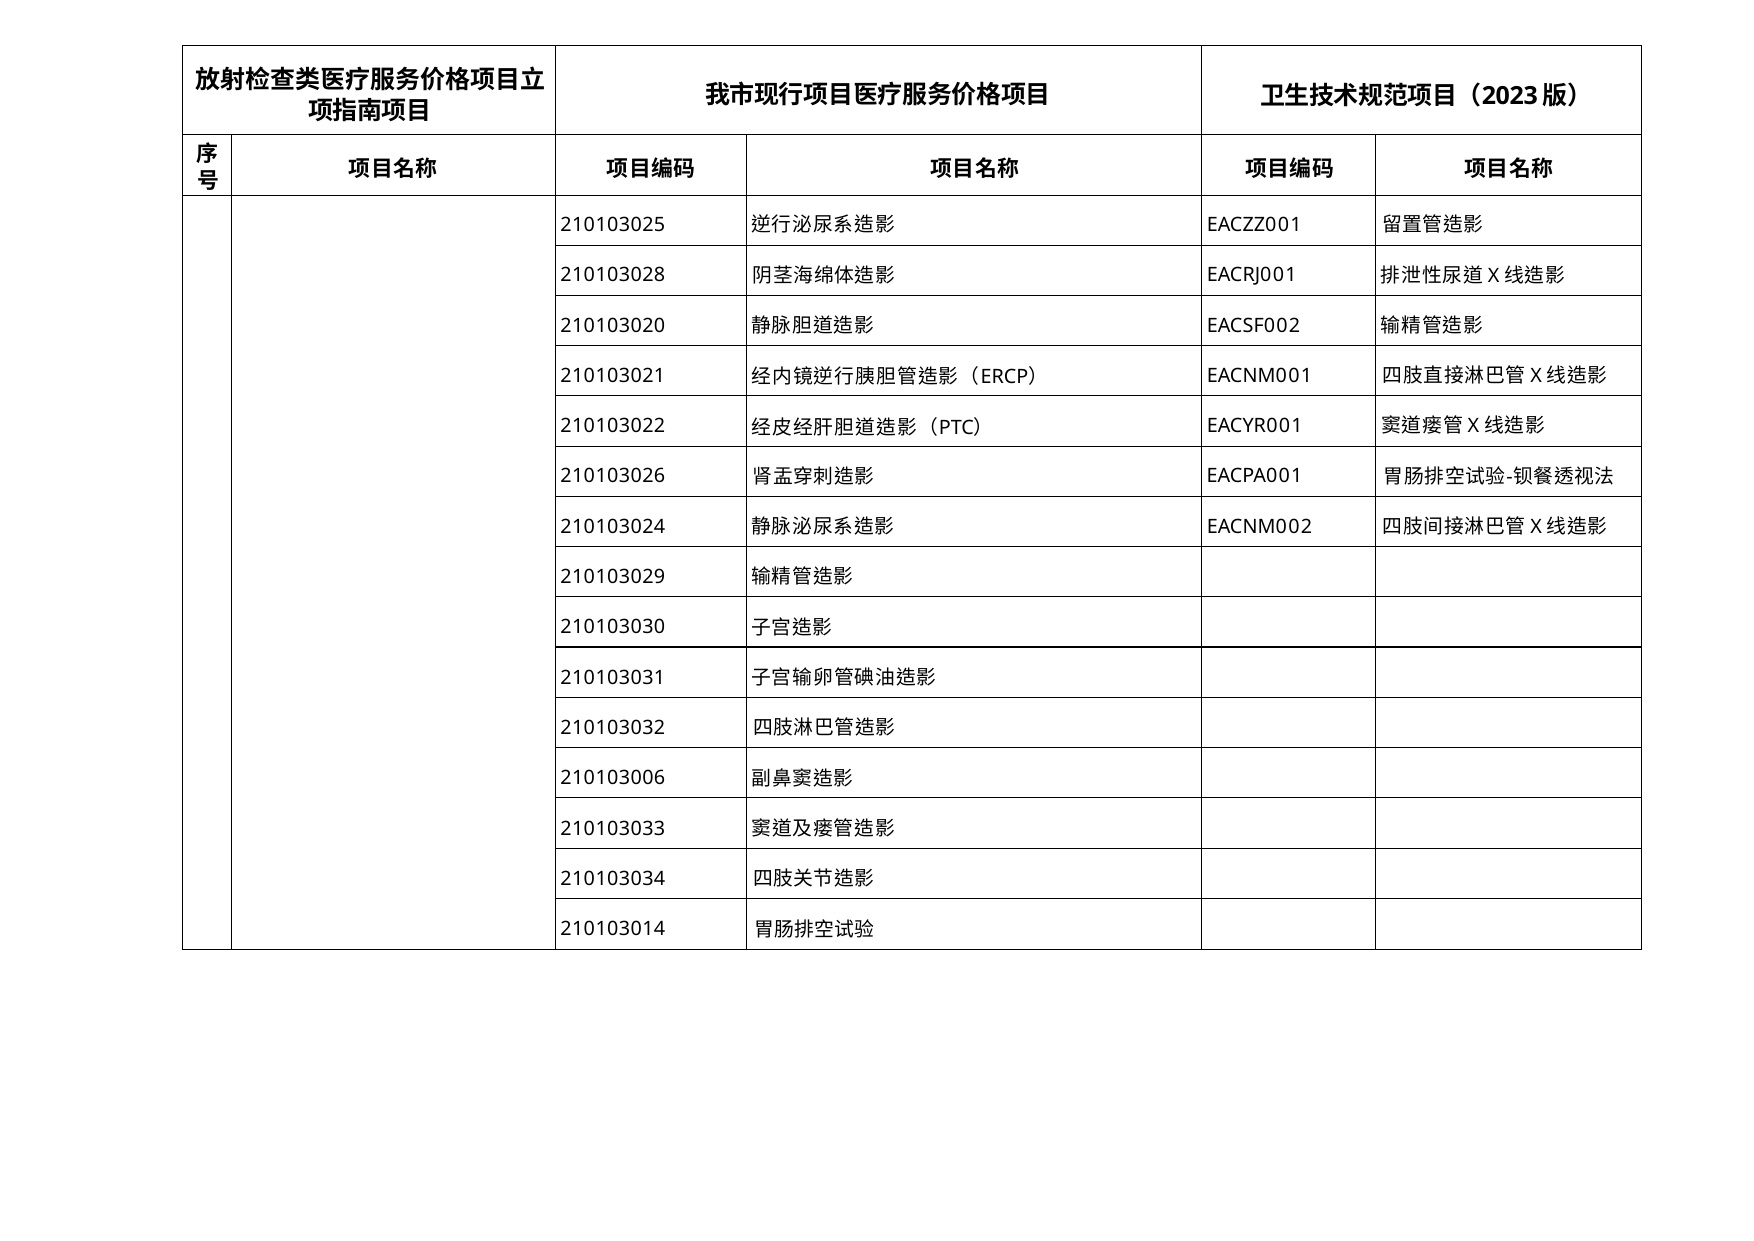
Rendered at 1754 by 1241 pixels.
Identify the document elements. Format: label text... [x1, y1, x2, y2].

table_cell [1376, 648, 1641, 697]
table_cell 210103032 [556, 698, 746, 747]
table_header 放射检查类医疗服务价格项目立 项指南项目 [183, 46, 555, 134]
table_cell 子宫输卵管碘油造影 [747, 648, 1201, 697]
table_cell 210103014 [556, 899, 746, 949]
table_cell 窦道及瘘管造影 [747, 798, 1201, 847]
table_cell 四肢淋巴管造影 [747, 698, 1201, 747]
table_cell [1376, 547, 1641, 596]
table_cell 经内镜逆行胰胆管造影（ERCP） [747, 346, 1201, 395]
table_cell [1202, 547, 1375, 596]
table_cell [183, 196, 231, 949]
table_cell [1376, 899, 1641, 949]
table_cell 输精管造影 [1376, 296, 1641, 345]
table_cell 四肢直接淋巴管X线造影 [1376, 346, 1641, 395]
table_cell 项目名称 [232, 135, 555, 194]
table_cell [232, 196, 555, 949]
table_cell 阴茎海绵体造影 [747, 246, 1201, 295]
table_cell 窦道瘘管X线造影 [1376, 396, 1641, 446]
table_cell 副鼻窦造影 [747, 748, 1201, 797]
table_cell 项目名称 [1376, 135, 1641, 194]
table_cell 逆行泌尿系造影 [747, 196, 1201, 245]
table_cell 210103034 [556, 849, 746, 898]
table_cell [1202, 849, 1375, 898]
table_cell 210103022 [556, 396, 746, 446]
table_cell 210103006 [556, 748, 746, 797]
table_cell [1202, 798, 1375, 847]
table_cell 项目编码 [1202, 135, 1375, 194]
table_cell EACZZ001 [1202, 196, 1375, 245]
table_cell [1376, 798, 1641, 847]
table_cell [1376, 597, 1641, 646]
table_cell 210103031 [556, 648, 746, 697]
table_cell 四肢关节造影 [747, 849, 1201, 898]
table_cell 肾盂穿刺造影 [747, 447, 1201, 496]
table_cell 胃肠排空试验 [747, 899, 1201, 949]
table_cell [1202, 597, 1375, 646]
table_cell 210103029 [556, 547, 746, 596]
table_cell 胃肠排空试验-钡餐透视法 [1376, 447, 1641, 496]
table_cell 经皮经肝胆道造影（PTC） [747, 396, 1201, 446]
table_cell 项目名称 [747, 135, 1201, 194]
table_cell 210103021 [556, 346, 746, 395]
table_cell EACRJ001 [1202, 246, 1375, 295]
table_cell 210103030 [556, 597, 746, 646]
table_header 我市现行项目医疗服务价格项目 [556, 46, 1201, 134]
table_cell EACYR001 [1202, 396, 1375, 446]
table_cell 输精管造影 [747, 547, 1201, 596]
table_cell 210103020 [556, 296, 746, 345]
table_cell 序 号 [183, 135, 231, 194]
table_cell [1376, 698, 1641, 747]
table_cell EACNM002 [1202, 497, 1375, 546]
table_cell 项目编码 [556, 135, 746, 194]
table_cell 静脉泌尿系造影 [747, 497, 1201, 546]
table_cell 子宫造影 [747, 597, 1201, 646]
table_cell [1376, 849, 1641, 898]
table_cell 静脉胆道造影 [747, 296, 1201, 345]
table_cell [1376, 748, 1641, 797]
table_cell [1202, 899, 1375, 949]
table_cell 排泄性尿道X线造影 [1376, 246, 1641, 295]
table_cell [1202, 698, 1375, 747]
table_cell 210103028 [556, 246, 746, 295]
table_cell 210103026 [556, 447, 746, 496]
table_cell 210103024 [556, 497, 746, 546]
table_cell EACPA001 [1202, 447, 1375, 496]
table_cell EACSF002 [1202, 296, 1375, 345]
table_cell 留置管造影 [1376, 196, 1641, 245]
table_cell [1202, 648, 1375, 697]
table_cell 四肢间接淋巴管X线造影 [1376, 497, 1641, 546]
table_cell 210103025 [556, 196, 746, 245]
table_header 卫生技术规范项目（2023版） [1202, 46, 1641, 134]
table_cell EACNM001 [1202, 346, 1375, 395]
table_cell 210103033 [556, 798, 746, 847]
table_cell [1202, 748, 1375, 797]
